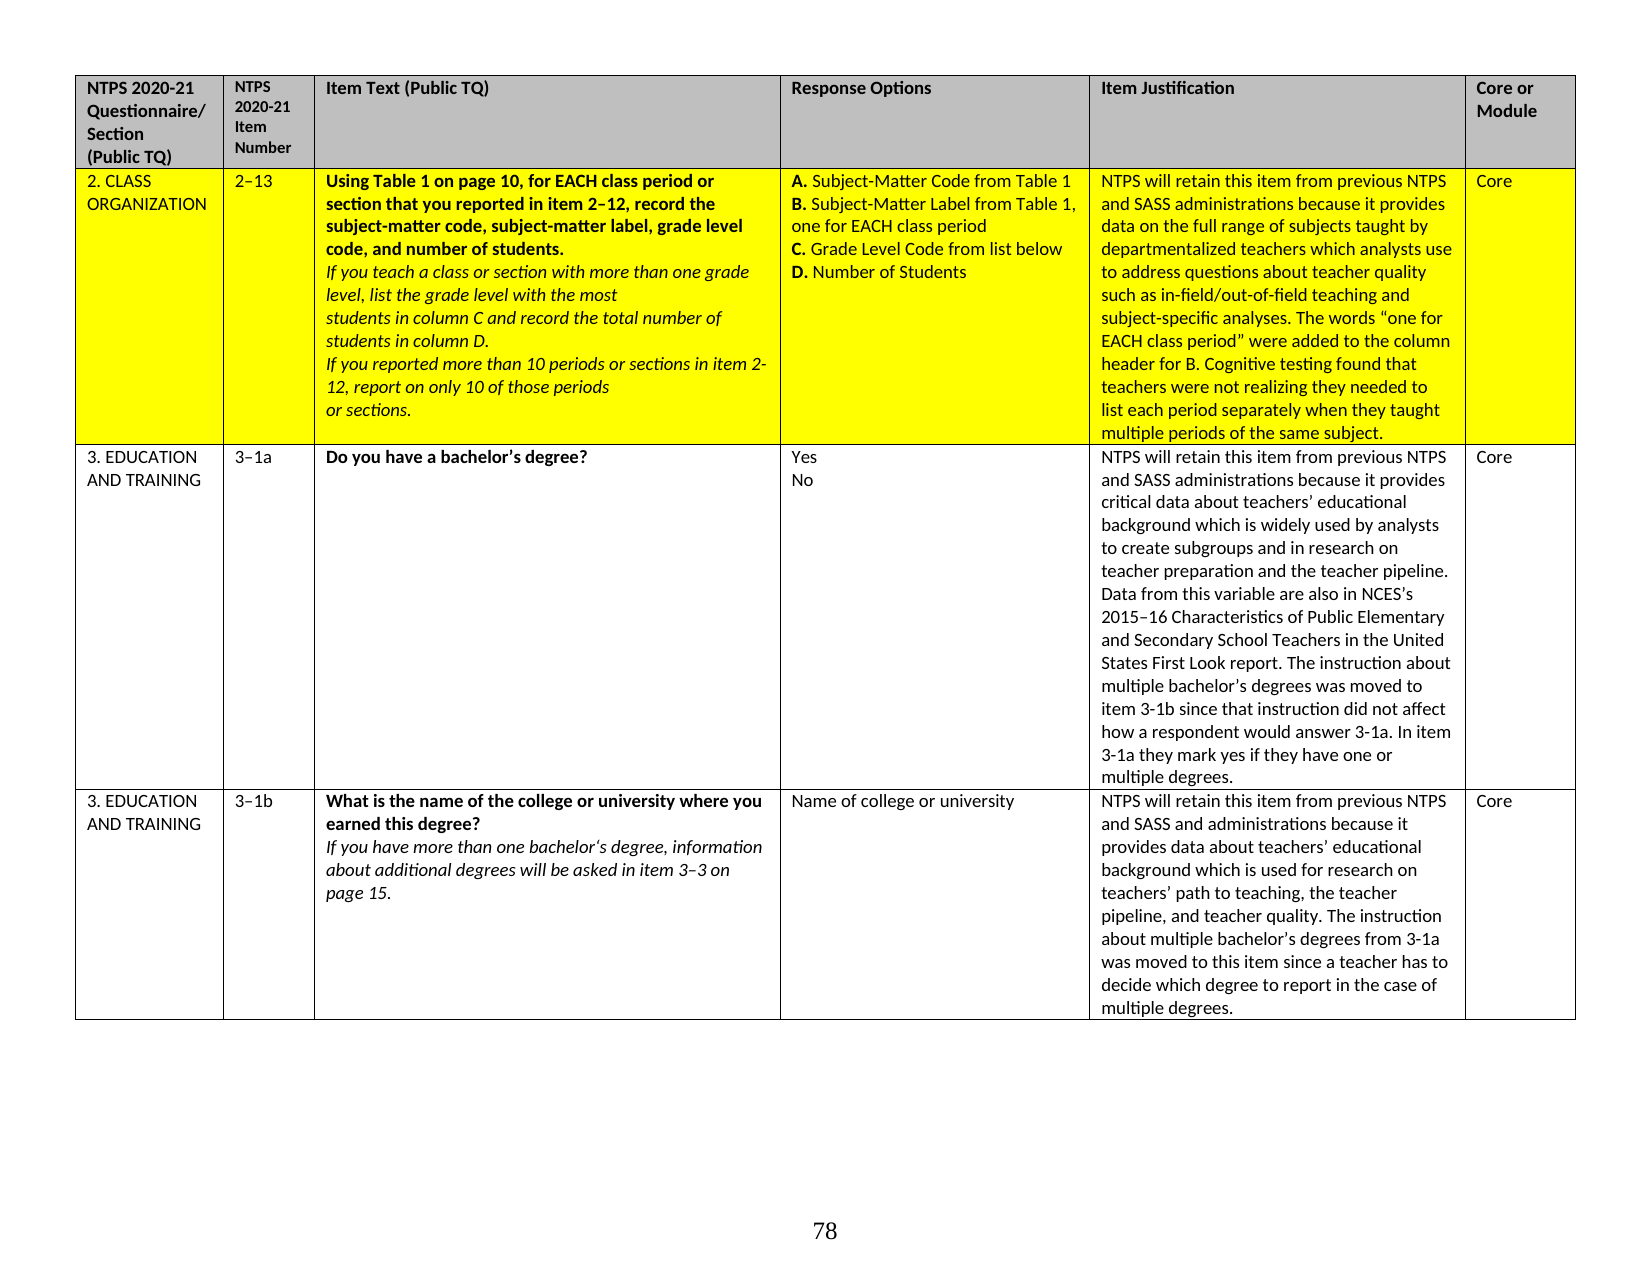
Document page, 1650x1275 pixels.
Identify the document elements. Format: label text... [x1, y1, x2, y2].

table_cell NTPS will retain this item from previous NTPS and SASS administrations because it provides data on the full range of subjects taught by departmentalized teachers which analysts use to address questions about teacher quality such as in-field/out-of-field teaching and subject-specific analyses. The words “one for EACH class period” were added to the column header for B. Cognitive testing found that teachers were not realizing they needed to list each period separately when they taught multiple periods of the same subject. [1090, 169, 1465, 444]
table_cell Core [1466, 790, 1575, 1019]
table_header Item Justification [1090, 76, 1465, 168]
table_cell 3–1b [224, 790, 314, 1019]
table_header NTPS 2020-21 Questionnaire/ Section (Public TQ) [76, 76, 223, 168]
table_cell Core [1466, 445, 1575, 788]
table_cell Yes No [781, 445, 1089, 788]
table_cell Core [1466, 169, 1575, 444]
table_cell 3. EDUCATION AND TRAINING [76, 445, 223, 788]
table_cell 2. CLASS ORGANIZATION [76, 169, 223, 444]
table_cell 3–1a [224, 445, 314, 788]
table_cell Name of college or university [781, 790, 1089, 1019]
table_header Response Options [781, 76, 1089, 168]
table_header Core or Module [1466, 76, 1575, 168]
table_cell NTPS will retain this item from previous NTPS and SASS administrations because it provides critical data about teachers’ educational background which is widely used by analysts to create subgroups and in research on teacher preparation and the teacher pipeline. Data from this variable are also in NCES’s 2015–16 Characteristics of Public Elementary and Secondary School Teachers in the United States First Look report. The instruction about multiple bachelor’s degrees was moved to item 3-1b since that instruction did not affect how a respondent would answer 3-1a. In item 3-1a they mark yes if they have one or multiple degrees. [1090, 445, 1465, 788]
table_header Item Text (Public TQ) [315, 76, 780, 168]
table_cell What is the name of the college or university where you earned this degree? If you have more than one bachelor‘s degree, information about additional degrees will be asked in item 3–3 on page 15. [315, 790, 780, 1019]
table_cell 2–13 [224, 169, 314, 444]
table_cell A. Subject-Matter Code from Table 1 B. Subject-Matter Label from Table 1, one for EACH class period C. Grade Level Code from list below D. Number of Students [781, 169, 1089, 444]
table_cell 3. EDUCATION AND TRAINING [76, 790, 223, 1019]
table_cell Do you have a bachelor’s degree? [315, 445, 780, 788]
table_header NTPS 2020-21 Item Number [224, 76, 314, 168]
table_cell Using Table 1 on page 10, for EACH class period or section that you reported in item 2–12, record the subject-matter code, subject-matter label, grade level code, and number of students. If you teach a class or section with more than one grade level, list the grade level with the most students in column C and record the total number of students in column D. If you reported more than 10 periods or sections in item 2-12, report on only 10 of those periods or sections. [315, 169, 780, 444]
table_cell NTPS will retain this item from previous NTPS and SASS and administrations because it provides data about teachers’ educational background which is used for research on teachers’ path to teaching, the teacher pipeline, and teacher quality. The instruction about multiple bachelor’s degrees from 3-1a was moved to this item since a teacher has to decide which degree to report in the case of multiple degrees. [1090, 790, 1465, 1019]
